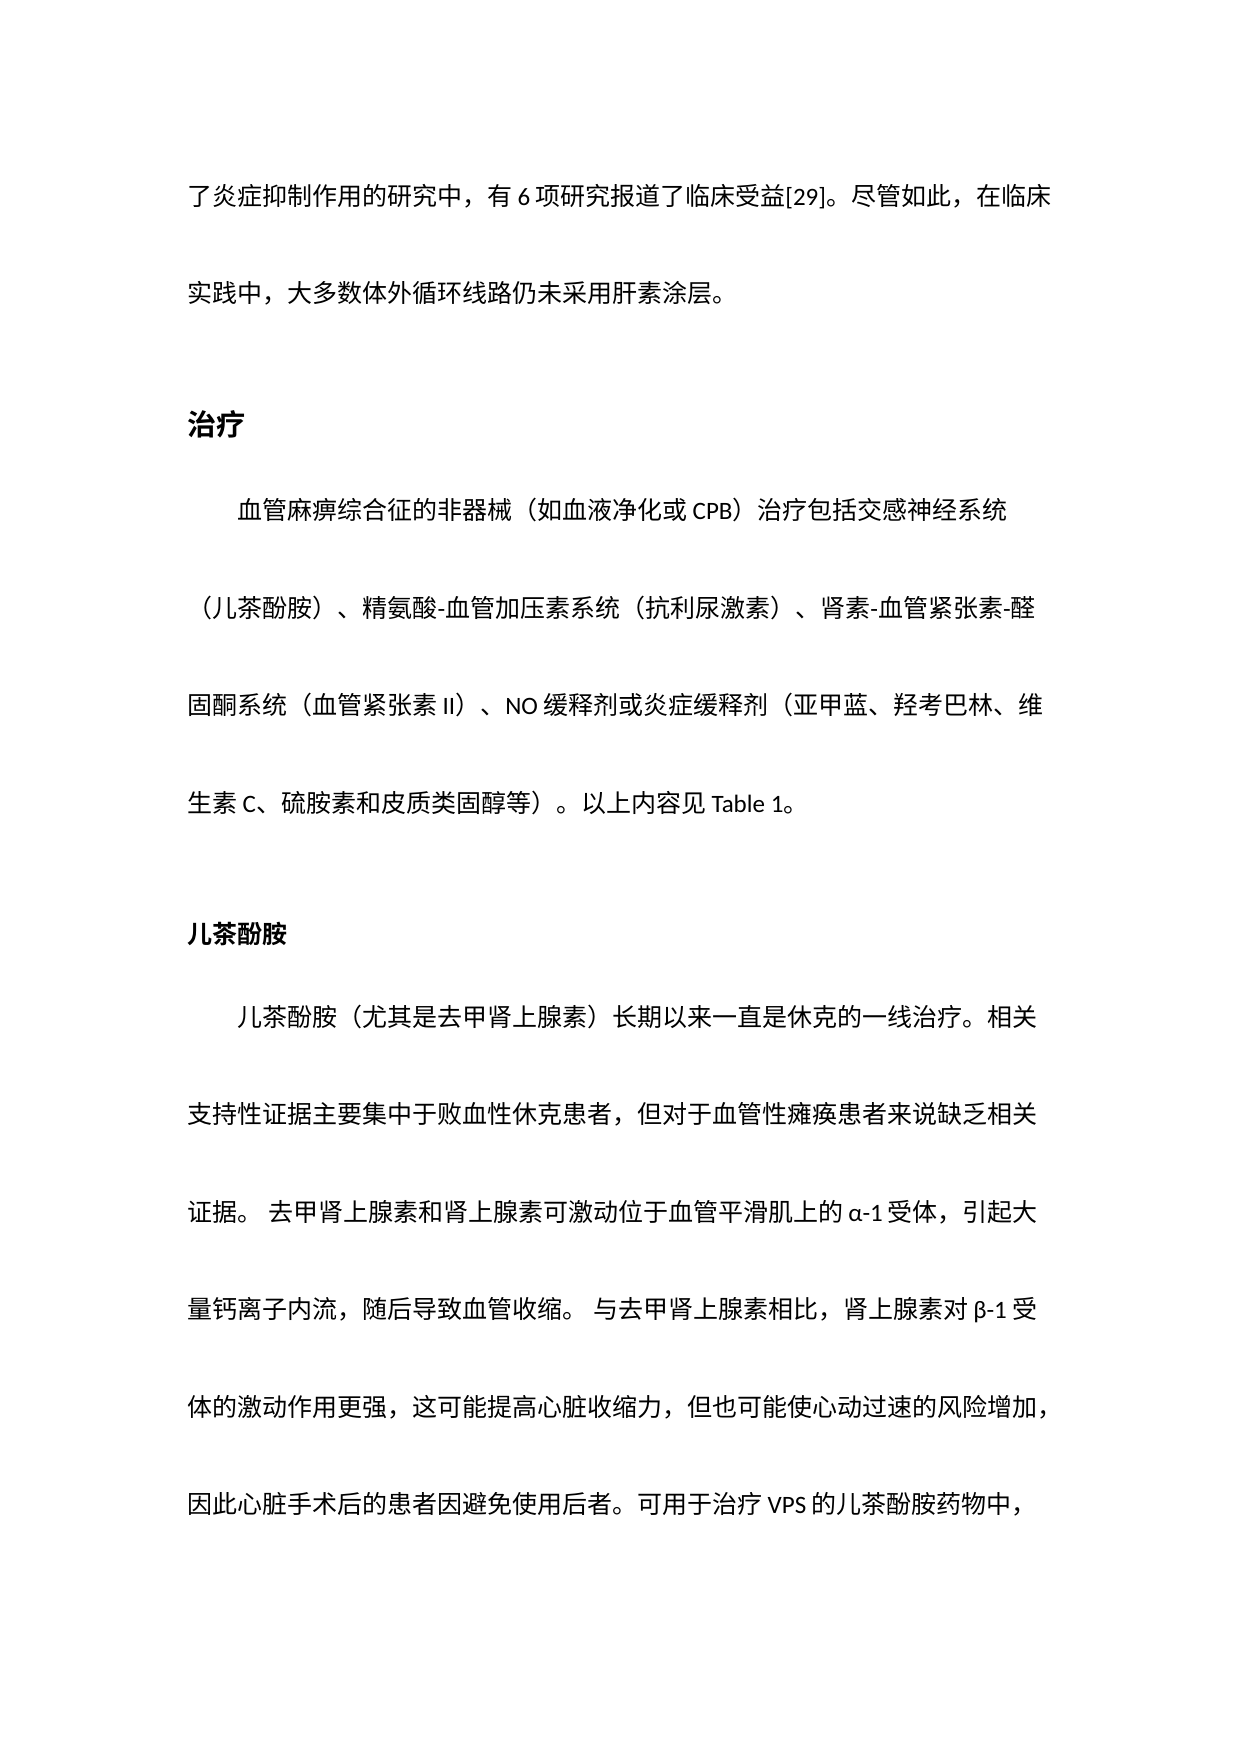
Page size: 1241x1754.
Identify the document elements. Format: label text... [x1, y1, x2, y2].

text 儿茶酚胺 [187, 900, 1053, 965]
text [187, 983, 1053, 1535]
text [187, 162, 1053, 324]
text 治疗 [187, 390, 1053, 455]
text 血管麻痹综合征的非器械（如血液净化或CPB）治疗包括交感神经系统（儿茶酚胺）、精氨酸-血管加压素系统（抗利尿激素）、肾素-血管紧张素-醛固酮系统（血管紧张素II）、NO缓释剂或炎症缓释剂（亚甲蓝、羟考巴林、维生素C、硫胺素和皮质类固醇等）。以上内容见 Table 1。 [187, 476, 1053, 834]
